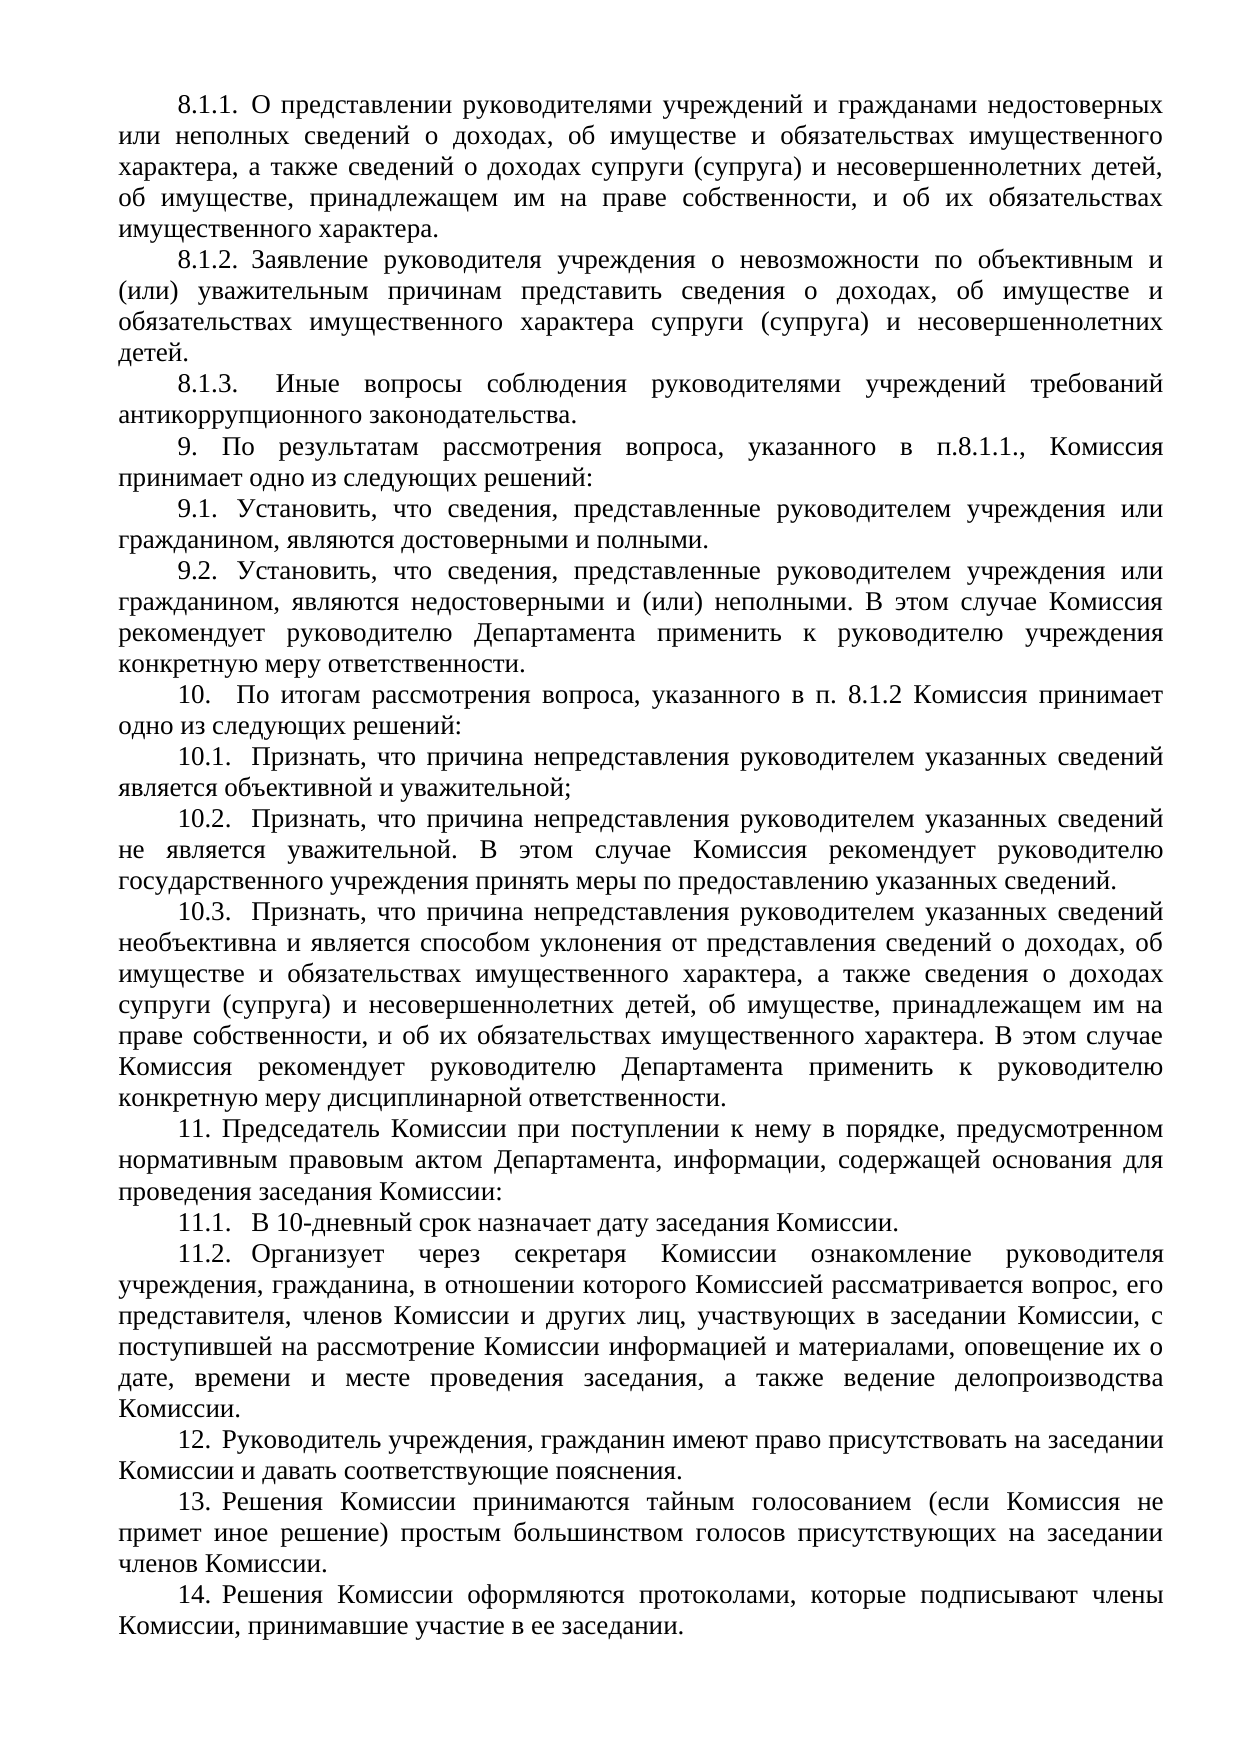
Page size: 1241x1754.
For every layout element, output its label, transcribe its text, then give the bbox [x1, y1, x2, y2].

list Организует через секретаря Комиссии ознакомление руководителя учреждения, гражданина, в отношении которого Комиссией рассматривается вопрос, его представителя, членов Комиссии и других лиц, участвующих в заседании Комиссии, с поступившей на рассмотрение Комиссии информацией и материалами, оповещение их о дате, времени и месте проведения заседания, а также ведение делопроизводства Комиссии. [118, 1237, 1165, 1423]
list Установить, что сведения, представленные руководителем учреждения или гражданином, являются недостоверными и (или) неполными. В этом случае Комиссия рекомендует руководителю Департамента применить к руководителю учреждения конкретную меру ответственности. [118, 554, 1165, 678]
list Установить, что сведения, представленные руководителем учреждения или гражданином, являются достоверными и полными. [118, 492, 1165, 554]
list Признать, что причина непредставления руководителем указанных сведений является объективной и уважительной; [118, 741, 1165, 803]
list Председатель Комиссии при поступлении к нему в порядке, предусмотренном нормативным правовым актом Департамента, информации, содержащей основания для проведения заседания Комиссии: [118, 1113, 1165, 1206]
list Признать, что причина непредставления руководителем указанных сведений не является уважительной. В этом случае Комиссия рекомендует руководителю государственного учреждения принять меры по предоставлению указанных сведений. [118, 803, 1165, 896]
list По итогам рассмотрения вопроса, указанного в п. 8.1.2 Комиссия принимает одно из следующих решений: [118, 678, 1165, 741]
list О представлении руководителями учреждений и гражданами недостоверных или неполных сведений о доходах, об имуществе и обязательствах имущественного характера, а также сведений о доходах супруги (супруга) и несовершеннолетних детей, об имуществе, принадлежащем им на праве собственности, и об их обязательствах имущественного характера. [118, 89, 1165, 244]
list По результатам рассмотрения вопроса, указанного в п.8.1.1., Комиссия принимает одно из следующих решений: [118, 430, 1165, 492]
list Решения Комиссии оформляются протоколами, которые подписывают члены Комиссии, принимавшие участие в ее заседании. [118, 1579, 1165, 1641]
list Признать, что причина непредставления руководителем указанных сведений необъективна и является способом уклонения от представления сведений о доходах, об имуществе и обязательствах имущественного характера, а также сведения о доходах супруги (супруга) и несовершеннолетних детей, об имуществе, принадлежащем им на праве собственности, и об их обязательствах имущественного характера. В этом случае Комиссия рекомендует руководителю Департамента применить к руководителю конкретную меру дисциплинарной ответственности. [118, 896, 1165, 1113]
list В 10-дневный срок назначает дату заседания Комиссии. [118, 1206, 1165, 1237]
list Иные вопросы соблюдения руководителями учреждений требований антикоррупционного законодательства. [118, 368, 1165, 430]
list Заявление руководителя учреждения о невозможности по объективным и (или) уважительным причинам представить сведения о доходах, об имуществе и обязательствах имущественного характера супруги (супруга) и несовершеннолетних детей. [118, 244, 1165, 368]
list Руководитель учреждения, гражданин имеют право присутствовать на заседании Комиссии и давать соответствующие пояснения. [118, 1423, 1165, 1486]
list Решения Комиссии принимаются тайным голосованием (если Комиссия не примет иное решение) простым большинством голосов присутствующих на заседании членов Комиссии. [118, 1486, 1165, 1579]
